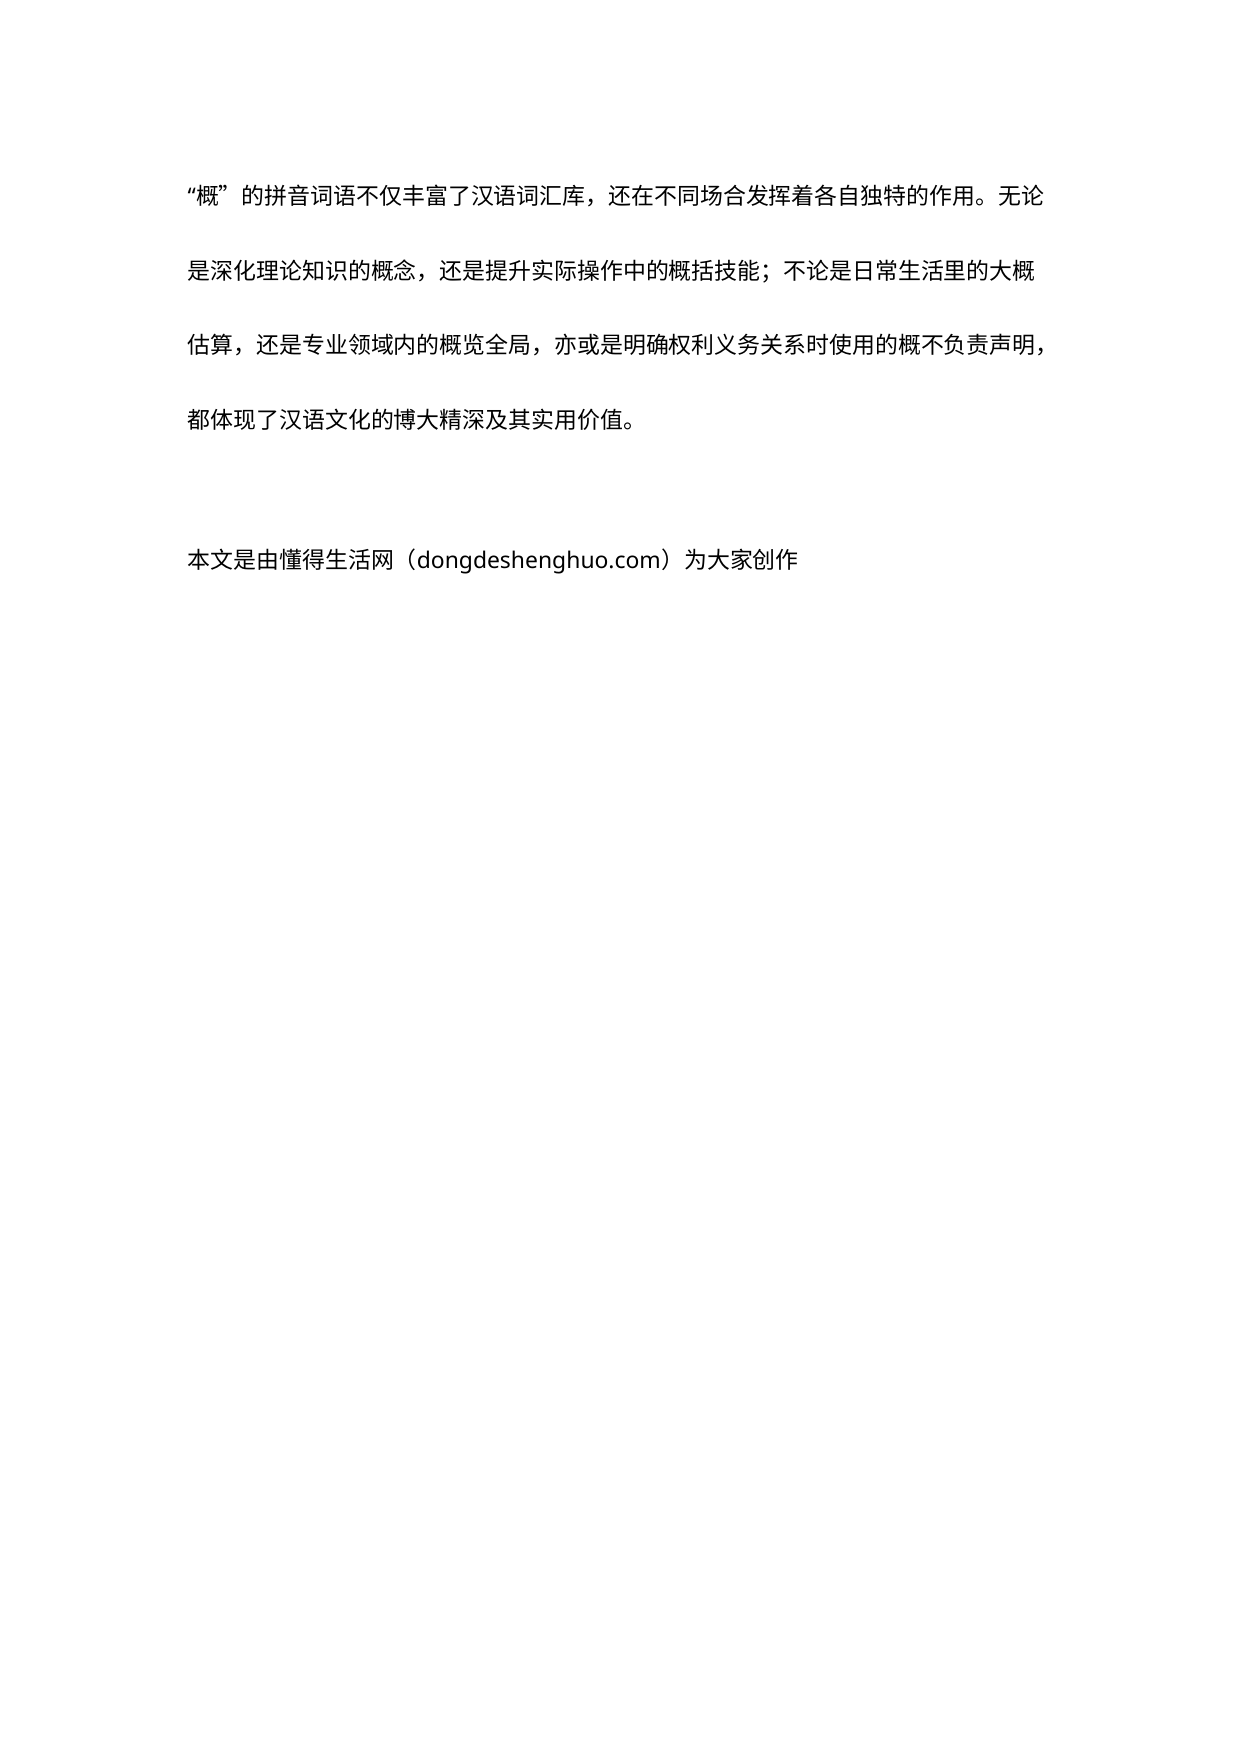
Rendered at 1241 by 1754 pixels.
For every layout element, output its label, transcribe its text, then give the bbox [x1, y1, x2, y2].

text 本文是由懂得生活网（dongdeshenghuo.com）为大家创作 [187, 526, 1053, 591]
text “概”的拼音词语不仅丰富了汉语词汇库，还在不同场合发挥着各自独特的作用。无论是深化理论知识的概念，还是提升实际操作中的概括技能；不论是日常生活里的大概估算，还是专业领域内的概览全局，亦或是明确权利义务关系时使用的概不负责声明，都体现了汉语文化的博大精深及其实用价值。 [187, 162, 1053, 451]
